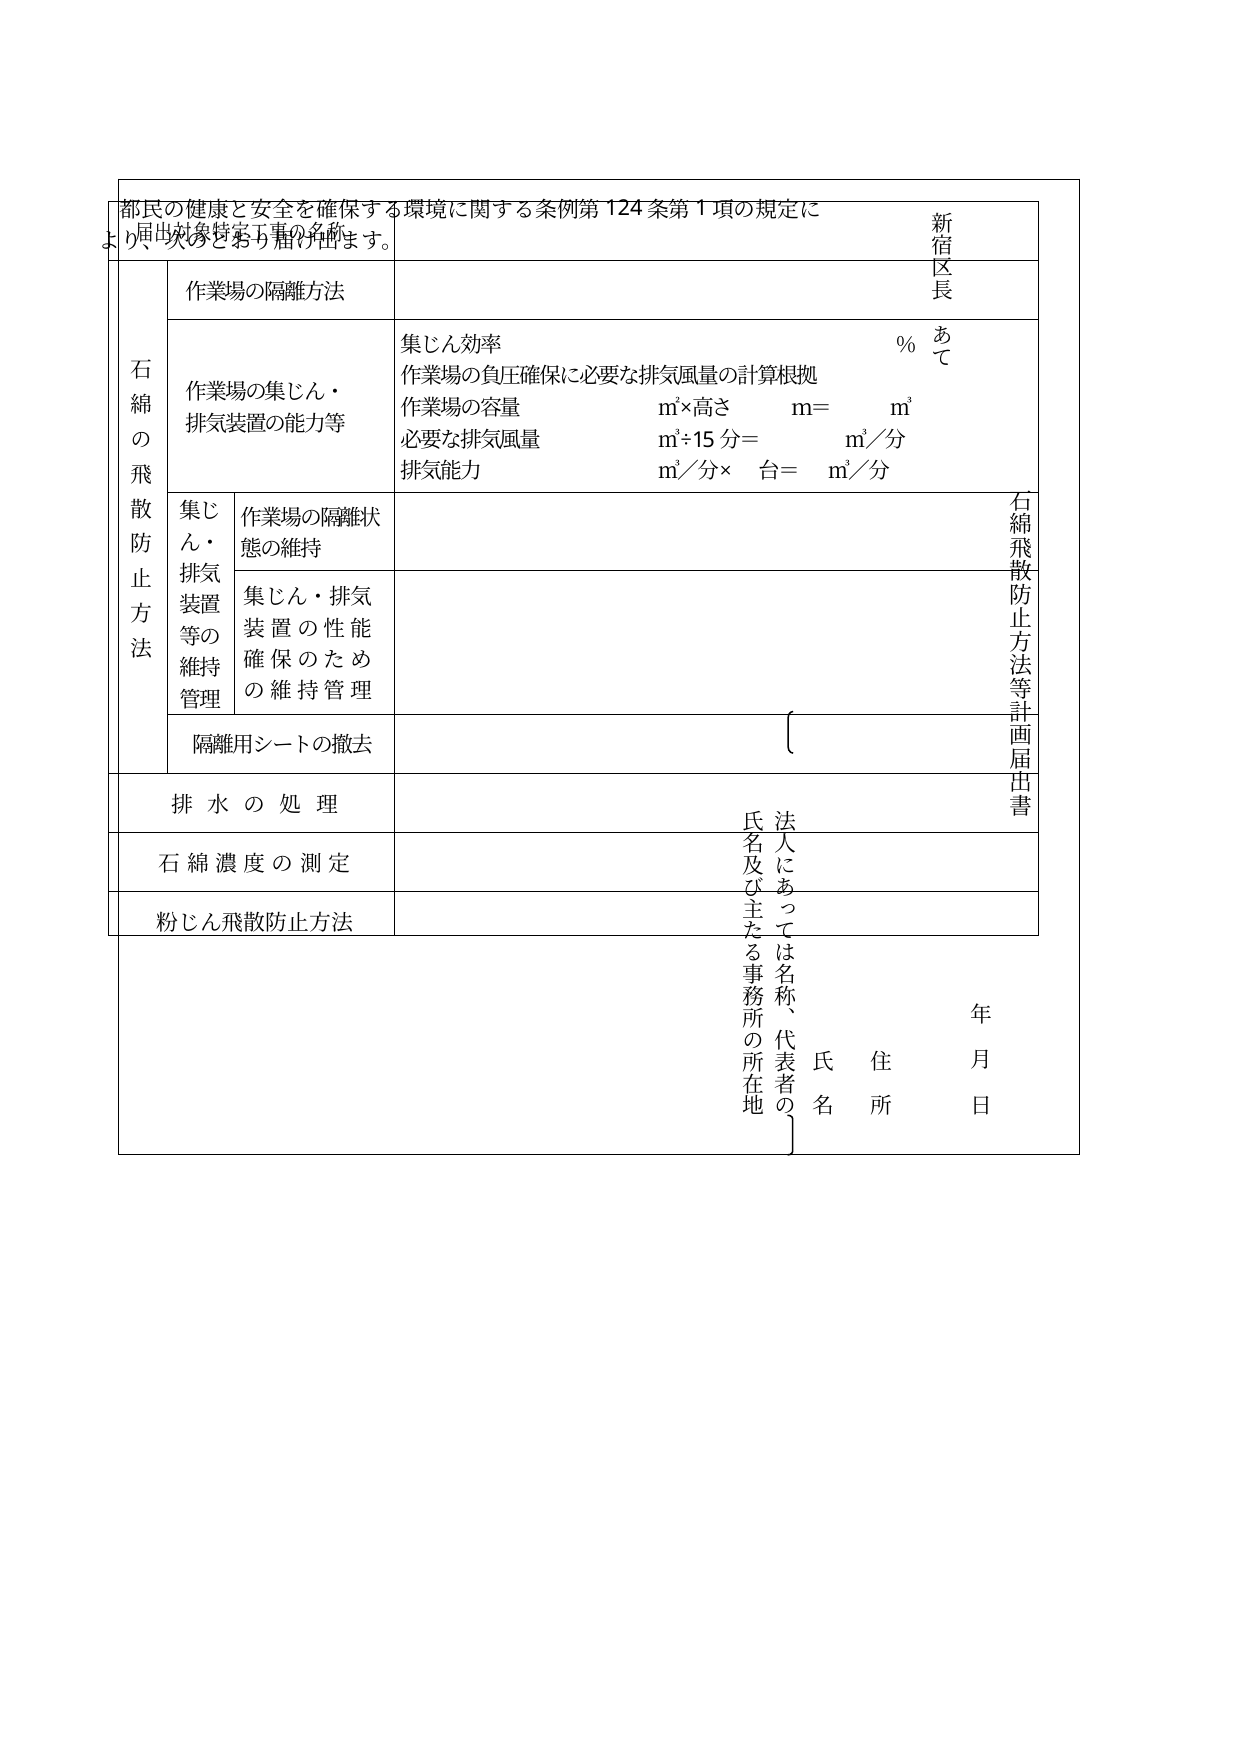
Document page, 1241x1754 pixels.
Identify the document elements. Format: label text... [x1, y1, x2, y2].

table_header 石綿飛散防止方法等計画届出書 年月日 新宿区長 あて 住 所 氏 名 法人にあっては名称、代表者の 氏名及び主たる事務所の所在地 [119, 180, 1079, 1154]
